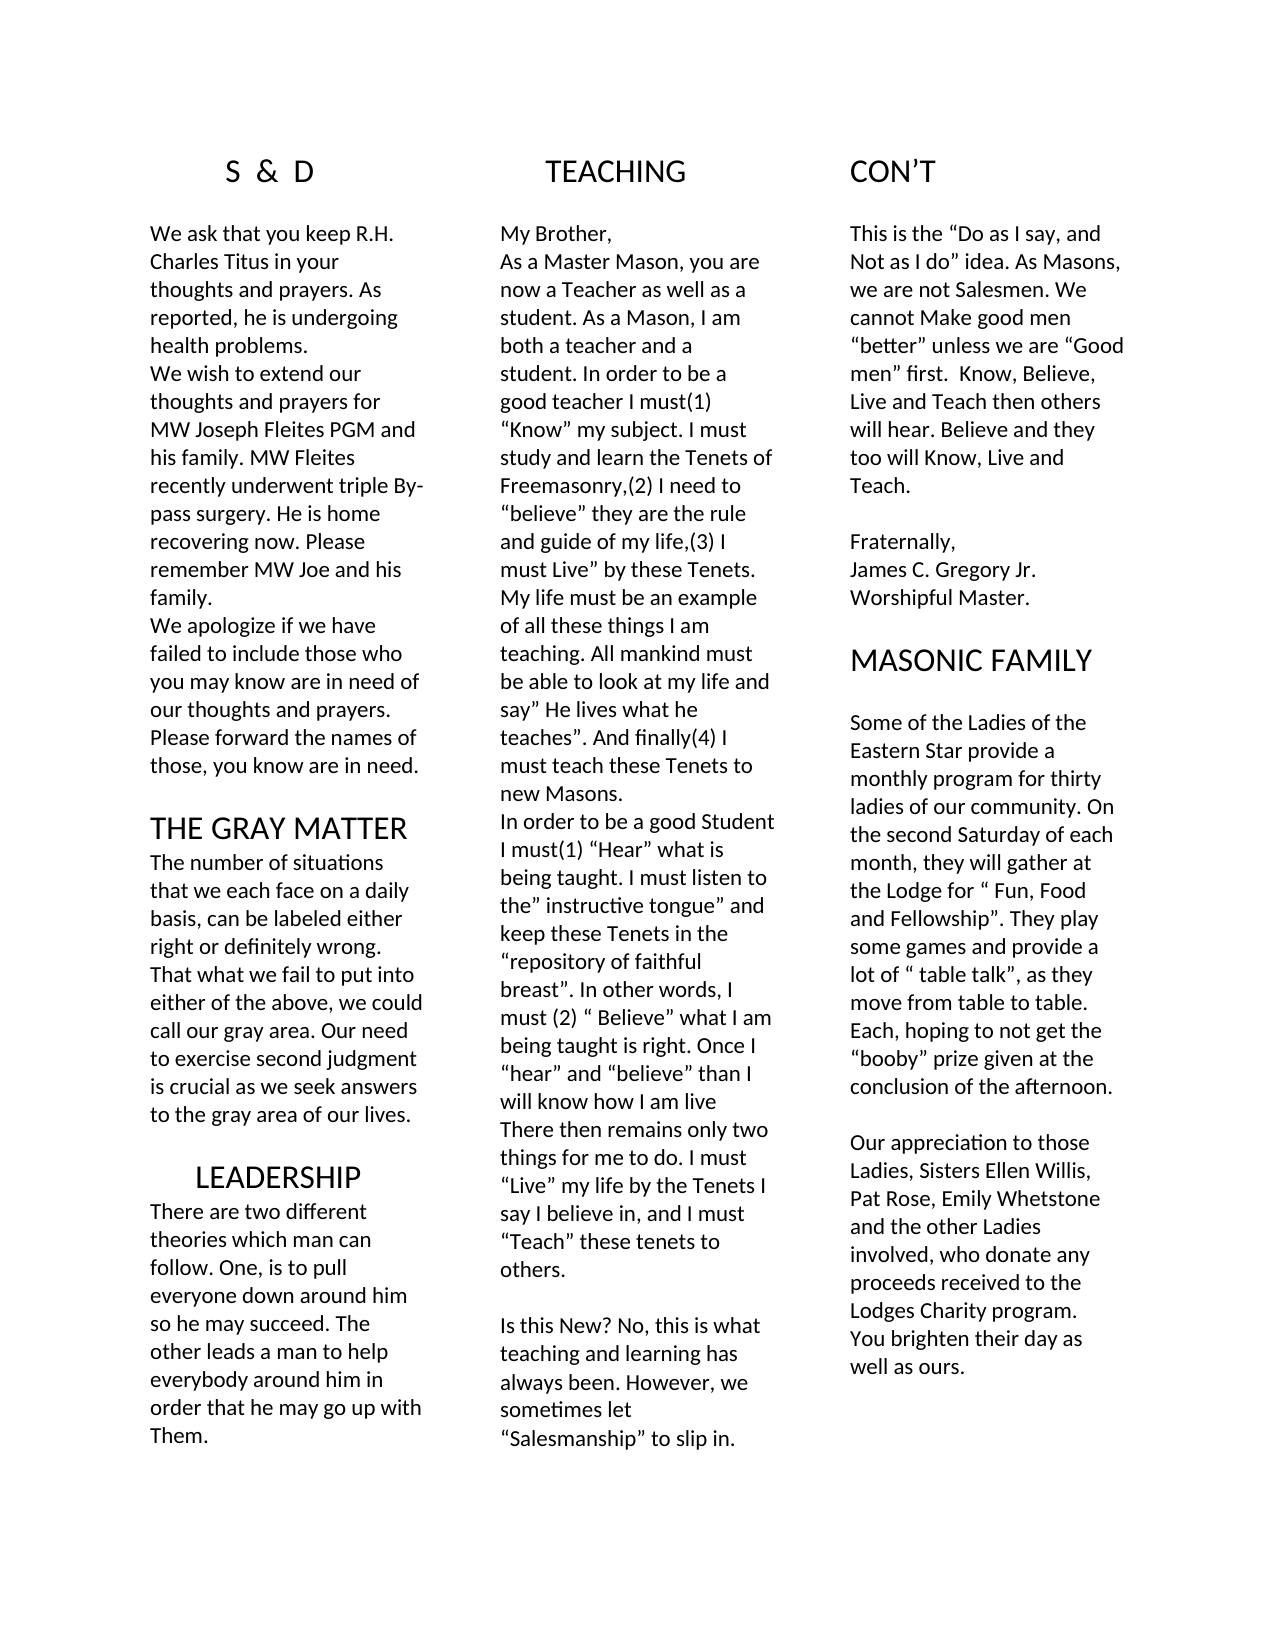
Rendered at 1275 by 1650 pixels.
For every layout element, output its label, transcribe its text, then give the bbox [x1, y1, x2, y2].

text “hear” and “believe” than I will know how I am live There then remains only two things for me to do. I must [500, 1059, 775, 1171]
text TEACHING [500, 150, 775, 191]
text My Brother, [500, 219, 775, 247]
text We ask that you keep R.H. Charles Titus in your thoughts and prayers. As reported, he is undergoing health problems. [150, 219, 425, 359]
text Our appreciation to those Ladies, Sisters Ellen Willis, Pat Rose, Emily Whetstone and the other Ladies involved, who donate any proceeds received to the Lodges Charity program. [850, 1128, 1125, 1324]
text That what we fail to put into either of the above, we could call our gray area. Our need to exercise second judgment is crucial as we seek answers to the gray area of our lives. [150, 960, 425, 1128]
text The number of situations that we each face on a daily basis, can be labeled either right or definitely wrong. [150, 848, 425, 960]
text There are two different theories which man can follow. One, is to pull everyone down around him so he may succeed. The other leads a man to help everybody around him in order that he may go up with [150, 1197, 425, 1421]
text “better” unless we are “Good men” first. Know, Believe, Live and Teach then others will hear. Believe and they too will Know, Live and Teach. [850, 331, 1125, 499]
text Fraternally, [850, 527, 1125, 555]
text S & D [150, 150, 425, 191]
text We wish to extend our thoughts and prayers for MW Joseph Fleites PGM and his family. MW Fleites recently underwent triple By-pass surgery. He is home recovering now. Please remember MW Joe and his family. [150, 359, 425, 611]
text In order to be a good Student I must(1) “Hear” what is being taught. I must listen to the” instructive tongue” and keep these Tenets in the “repository of faithful breast”. In other words, I must (2) “ Believe” what I am being taught is right. Once I [500, 807, 775, 1059]
text “Live” my life by the Tenets I say I believe in, and I must [500, 1171, 775, 1227]
text MASONIC FAMILY [850, 639, 1125, 680]
text James C. Gregory Jr. [850, 555, 1125, 583]
text Them. [150, 1421, 425, 1449]
text THE GRAY MATTER [150, 807, 425, 848]
text LEADERSHIP [150, 1156, 425, 1197]
text As a Master Mason, you are now a Teacher as well as a student. As a Mason, I am both a teacher and a student. In order to be a good teacher I must(1) “Know” my subject. I must study and learn the Tenets of Freemasonry,(2) I need to “believe” they are the rule and guide of my life,(3) I must Live” by these Tenets. My life must be an example of all these things I am teaching. All mankind must be able to look at my life and say” He lives what he teaches”. And finally(4) I must teach these Tenets to new Masons. [500, 247, 775, 807]
text This is the “Do as I say, and Not as I do” idea. As Masons, we are not Salesmen. We cannot Make good men [850, 219, 1125, 331]
text CON’T [850, 150, 1125, 191]
text Worshipful Master. [850, 583, 1125, 611]
text Some of the Ladies of the Eastern Star provide a monthly program for thirty ladies of our community. On the second Saturday of each month, they will gather at the Lodge for “ Fun, Food and Fellowship”. They play some games and provide a lot of “ table talk”, as they move from table to table. Each, hoping to not get the “booby” prize given at the conclusion of the afternoon. [850, 708, 1125, 1100]
text “Teach” these tenets to others. [500, 1227, 775, 1283]
text We apologize if we have failed to include those who you may know are in need of our thoughts and prayers. Please forward the names of those, you know are in need. [150, 611, 425, 779]
text Is this New? No, this is what teaching and learning has always been. However, we sometimes let “Salesmanship” to slip in. [500, 1312, 775, 1452]
text You brighten their day as well as ours. [850, 1324, 1125, 1380]
